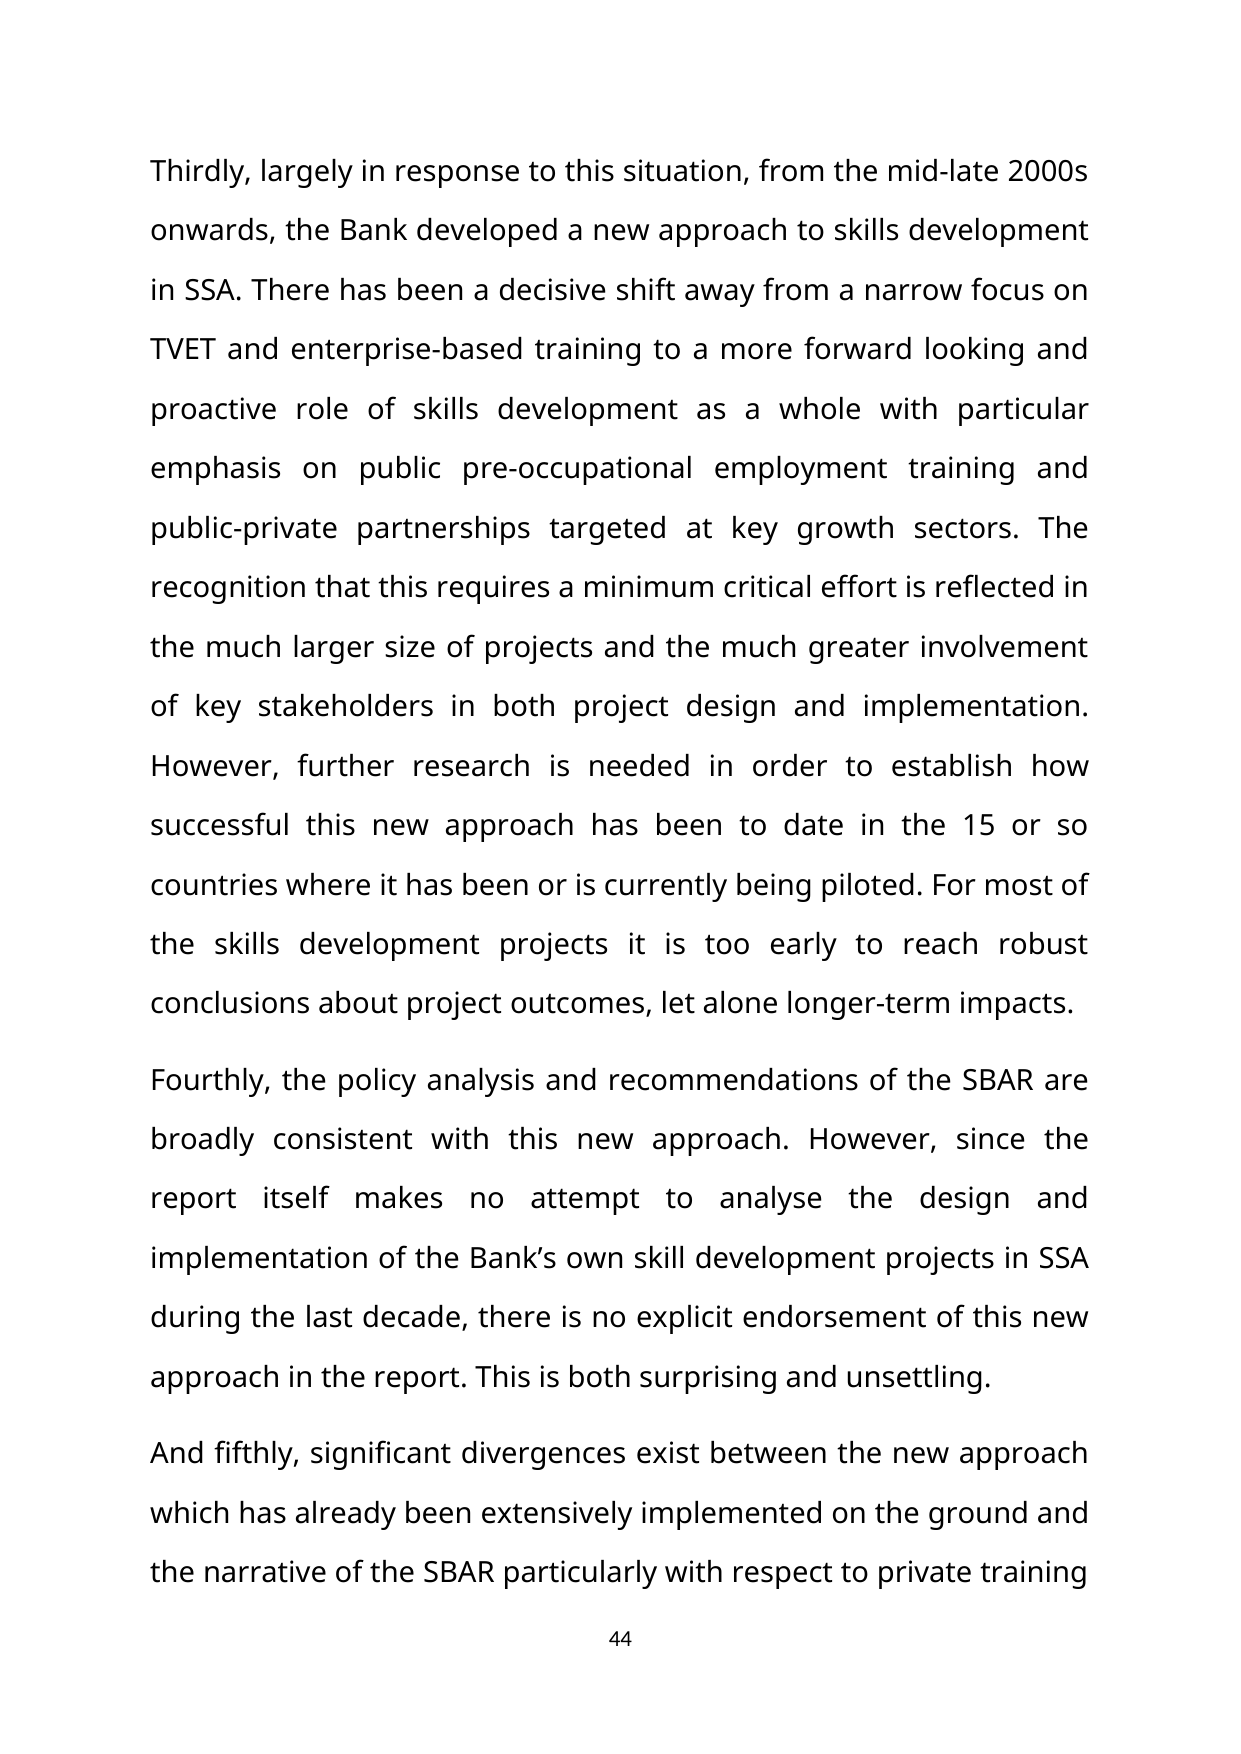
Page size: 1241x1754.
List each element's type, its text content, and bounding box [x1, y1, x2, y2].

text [150, 1432, 1090, 1591]
text Fourthly, the policy analysis and recommendations of the SBAR are broadly consistent with this new approach. However, since the report itself makes no attempt to analyse the design and implementation of the Bank’s own skill development projects in SSA during the last decade, there is no explicit endorsement of this new approach in the report. This is both surprising and unsettling. [150, 1059, 1090, 1396]
text Thirdly, largely in response to this situation, from the mid-late 2000s onwards, the Bank developed a new approach to skills development in SSA. There has been a decisive shift away from a narrow focus on TVET and enterprise-based training to a more forward looking and proactive role of skills development as a whole with particular emphasis on public pre-occupational employment training and public-private partnerships targeted at key growth sectors. The recognition that this requires a minimum critical effort is reflected in the much larger size of projects and the much greater involvement of key stakeholders in both project design and implementation. However, further research is needed in order to establish how successful this new approach has been to date in the 15 or so countries where it has been or is currently being piloted. For most of the skills development projects it is too early to reach robust conclusions about project outcomes, let alone longer-term impacts. [150, 150, 1090, 1022]
